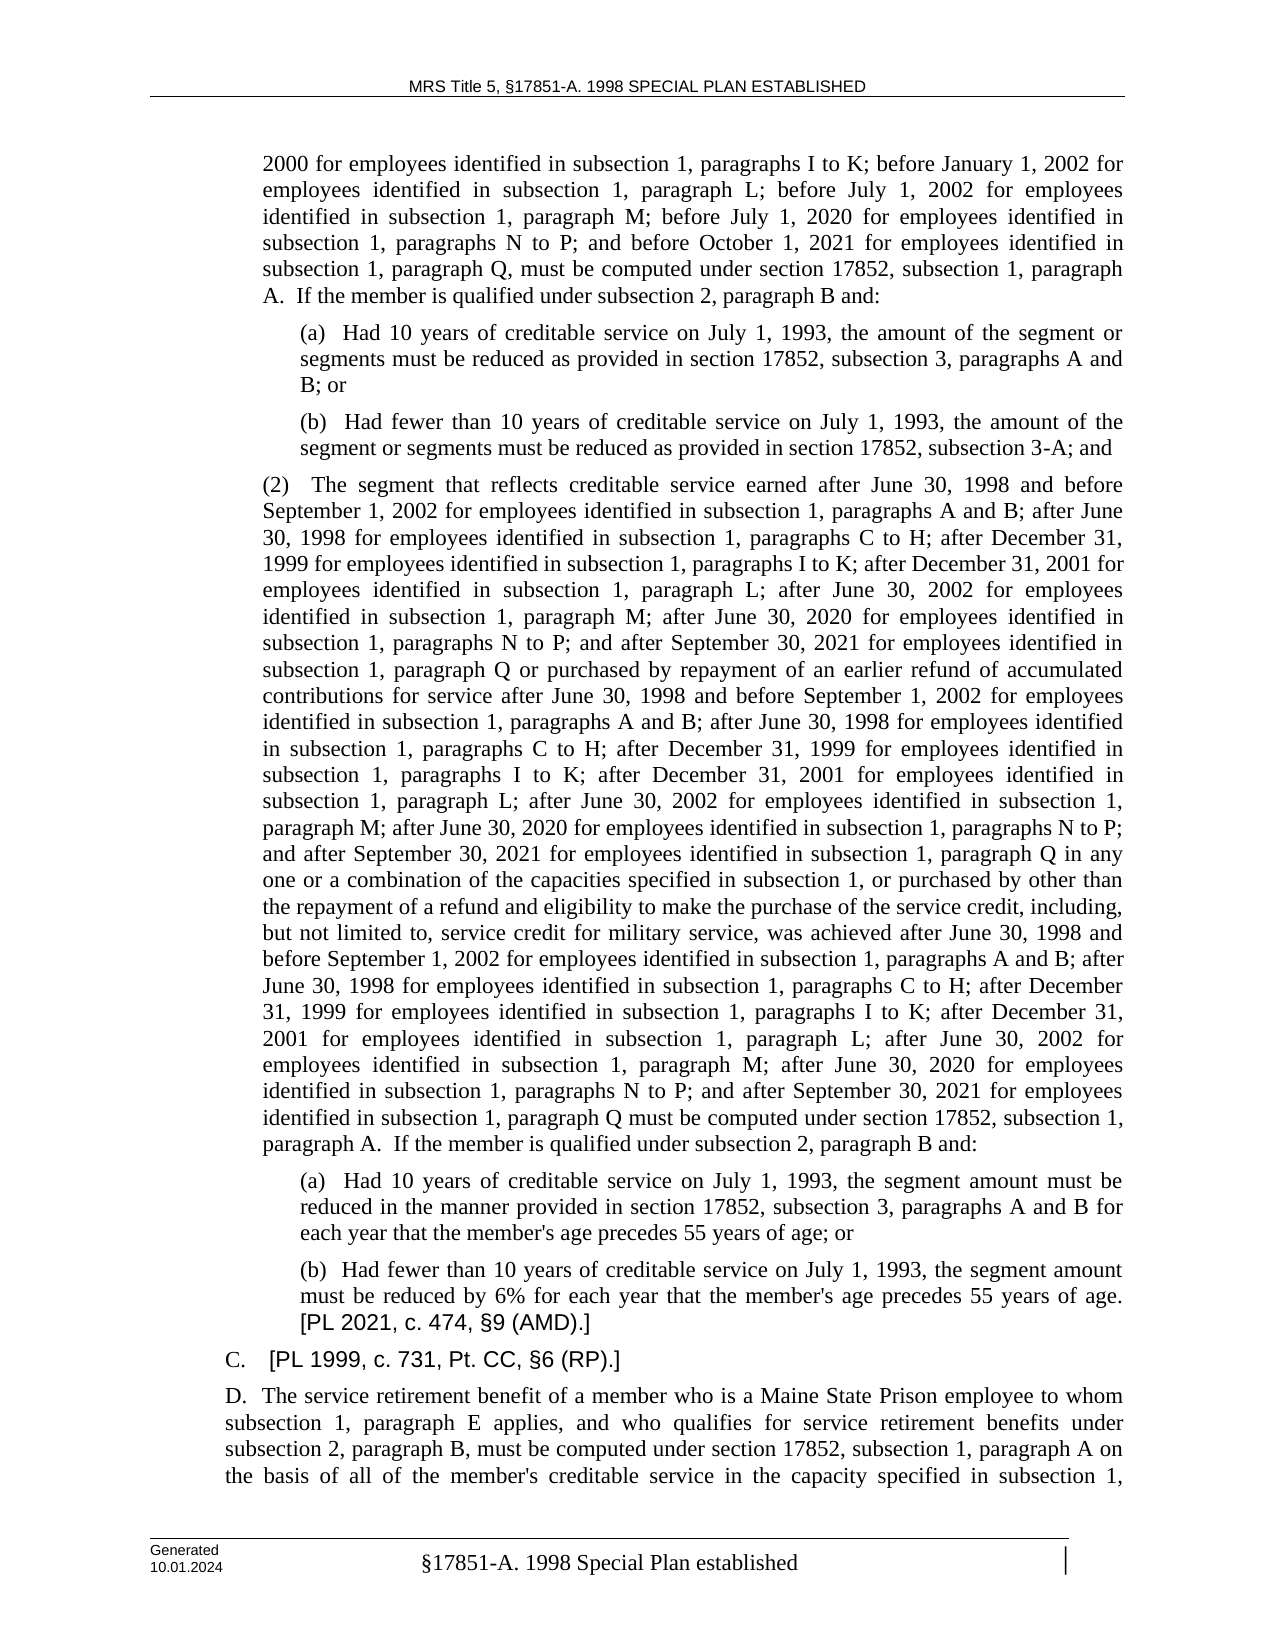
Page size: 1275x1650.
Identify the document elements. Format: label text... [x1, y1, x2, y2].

text (b) Had fewer than 10 years of creditable service on July 1, 1993, the amount of the segment or segments must be reduced as provided in section 17852, subsection 3‑A; and [300, 408, 1125, 461]
text (b) Had fewer than 10 years of creditable service on July 1, 1993, the segment amount must be reduced by 6% for each year that the member's age precedes 55 years of age. [PL 2021, c. 474, §9 (AMD).] [300, 1256, 1125, 1335]
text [225, 1383, 1125, 1488]
text (2) The segment that reflects creditable service earned after June 30, 1998 and before September 1, 2002 for employees identified in subsection 1, paragraphs A and B; after June 30, 1998 for employees identified in subsection 1, paragraphs C to H; after December 31, 1999 for employees identified in subsection 1, paragraphs I to K; after December 31, 2001 for employees identified in subsection 1, paragraph L; after June 30, 2002 for employees identified in subsection 1, paragraph M; after June 30, 2020 for employees identified in subsection 1, paragraphs N to P; and after September 30, 2021 for employees identified in subsection 1, paragraph Q or purchased by repayment of an earlier refund of accumulated contributions for service after June 30, 1998 and before September 1, 2002 for employees identified in subsection 1, paragraphs A and B; after June 30, 1998 for employees identified in subsection 1, paragraphs C to H; after December 31, 1999 for employees identified in subsection 1, paragraphs I to K; after December 31, 2001 for employees identified in subsection 1, paragraph L; after June 30, 2002 for employees identified in subsection 1, paragraph M; after June 30, 2020 for employees identified in subsection 1, paragraphs N to P; and after September 30, 2021 for employees identified in subsection 1, paragraph Q in any one or a combination of the capacities specified in subsection 1, or purchased by other than the repayment of a refund and eligibility to make the purchase of the service credit, including, but not limited to, service credit for military service, was achieved after June 30, 1998 and before September 1, 2002 for employees identified in subsection 1, paragraphs A and B; after June 30, 1998 for employees identified in subsection 1, paragraphs C to H; after December 31, 1999 for employees identified in subsection 1, paragraphs I to K; after December 31, 2001 for employees identified in subsection 1, paragraph L; after June 30, 2002 for employees identified in subsection 1, paragraph M; after June 30, 2020 for employees identified in subsection 1, paragraphs N to P; and after September 30, 2021 for employees identified in subsection 1, paragraph Q must be computed under section 17852, subsection 1, paragraph A. If the member is qualified under subsection 2, paragraph B and: [262, 471, 1125, 1156]
text C. [PL 1999, c. 731, Pt. CC, §6 (RP).] [225, 1346, 1125, 1372]
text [262, 150, 1125, 308]
text (a) Had 10 years of creditable service on July 1, 1993, the segment amount must be reduced in the manner provided in section 17852, subsection 3, paragraphs A and B for each year that the member's age precedes 55 years of age; or [300, 1167, 1125, 1246]
text (a) Had 10 years of creditable service on July 1, 1993, the amount of the segment or segments must be reduced as provided in section 17852, subsection 3, paragraphs A and B; or [300, 318, 1125, 398]
